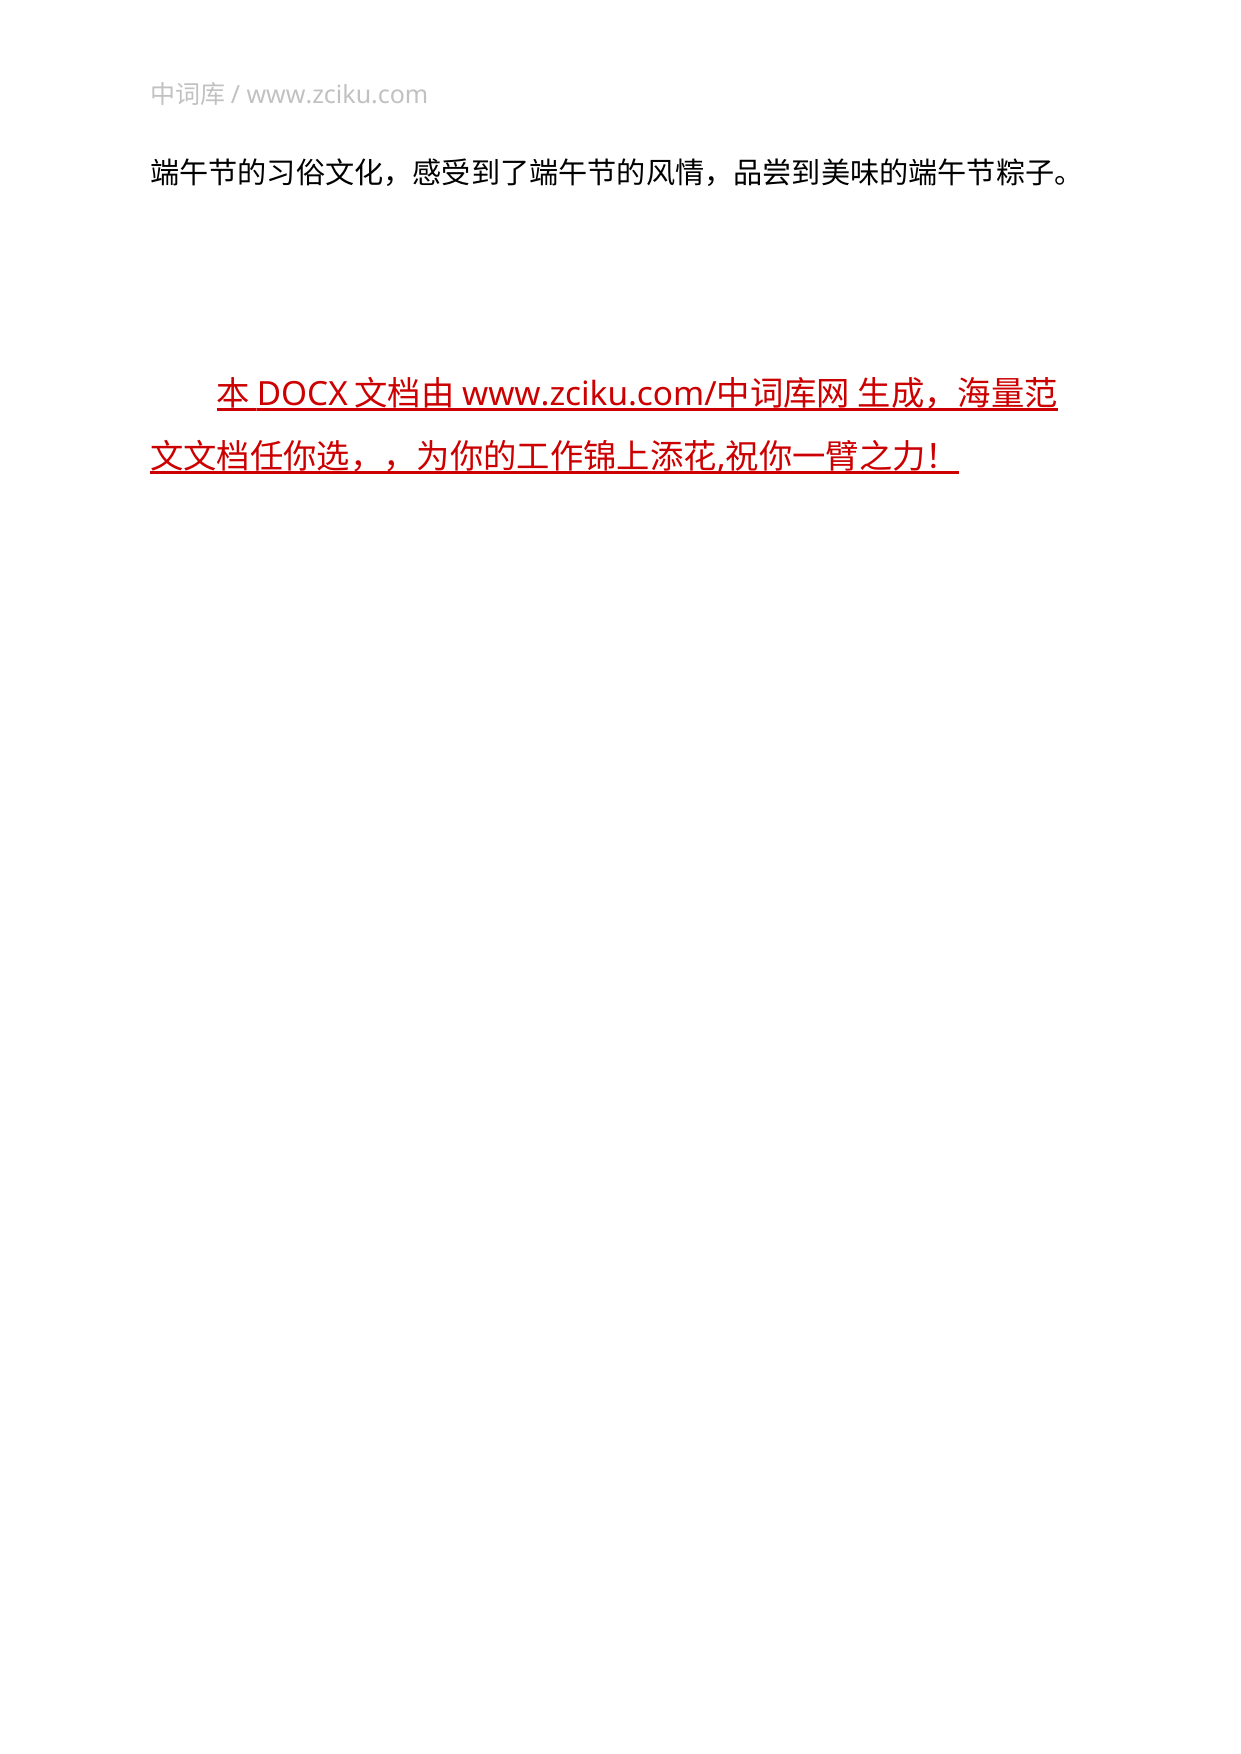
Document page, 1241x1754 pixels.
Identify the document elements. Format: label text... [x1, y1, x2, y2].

text 本DOCX文档由 www.zciku.com/中词库网 生成，海量范文文档任你选，，为你的工作锦上添花,祝你一臂之力！ [150, 367, 1090, 478]
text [150, 150, 1090, 192]
